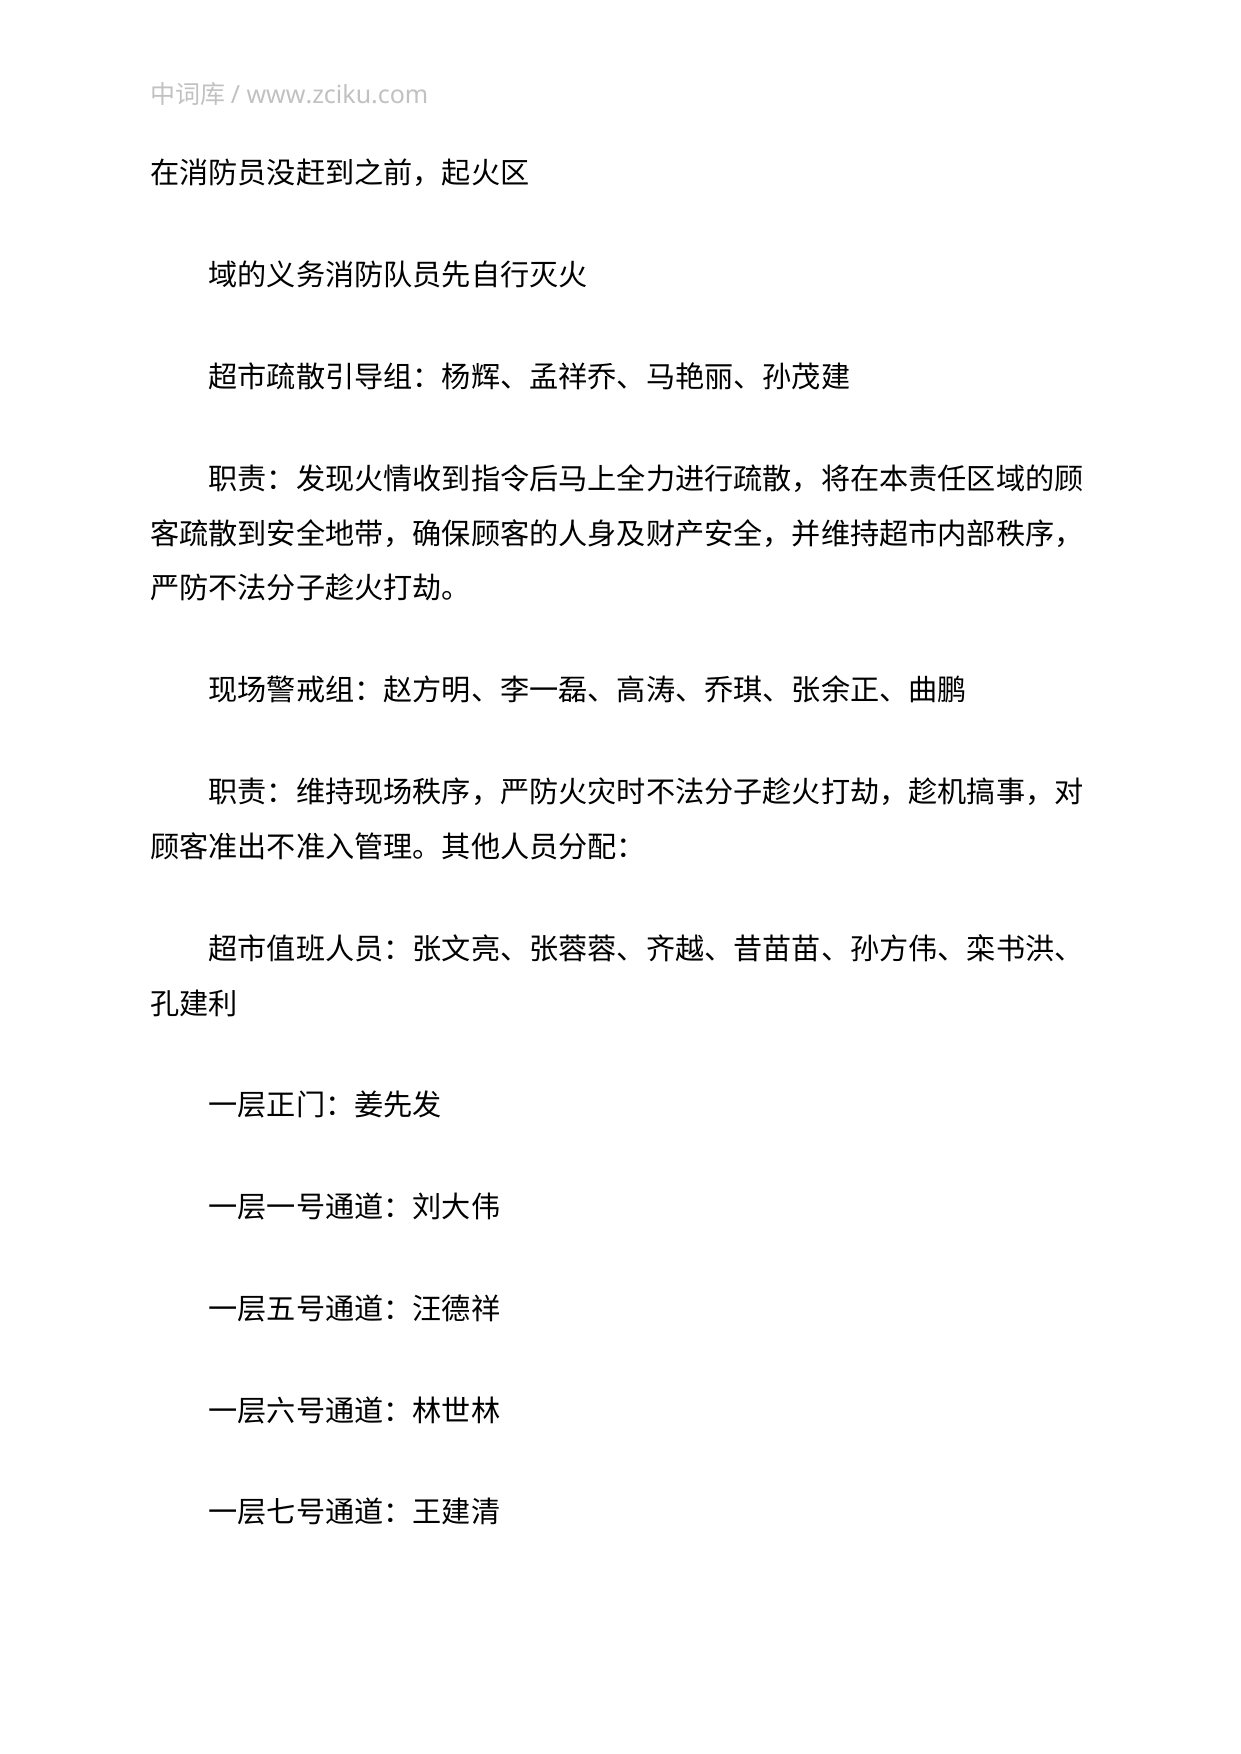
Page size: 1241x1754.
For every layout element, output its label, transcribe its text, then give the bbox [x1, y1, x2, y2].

text 一层五号通道：汪德祥 [150, 1286, 1090, 1328]
text 超市值班人员：张文亮、张蓉蓉、齐越、昔苗苗、孙方伟、栾书洪、孔建利 [150, 925, 1090, 1022]
text 职责：维持现场秩序，严防火灾时不法分子趁火打劫，趁机搞事，对顾客准出不准入管理。其他人员分配： [150, 769, 1090, 866]
text 职责：发现火情收到指令后马上全力进行疏散，将在本责任区域的顾客疏散到安全地带，确保顾客的人身及财产安全，并维持超市内部秩序，严防不法分子趁火打劫。 [150, 455, 1090, 607]
text 超市疏散引导组：杨辉、孟祥乔、马艳丽、孙茂建 [150, 353, 1090, 396]
text 一层七号通道：王建清 [150, 1489, 1090, 1531]
text 现场警戒组：赵方明、李一磊、高涛、乔琪、张余正、曲鹏 [150, 667, 1090, 709]
text 一层六号通道：林世林 [150, 1387, 1090, 1429]
text 一层正门：姜先发 [150, 1082, 1090, 1124]
text 一层一号通道：刘大伟 [150, 1184, 1090, 1226]
text 域的义务消防队员先自行灭火 [150, 252, 1090, 294]
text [150, 150, 1090, 192]
